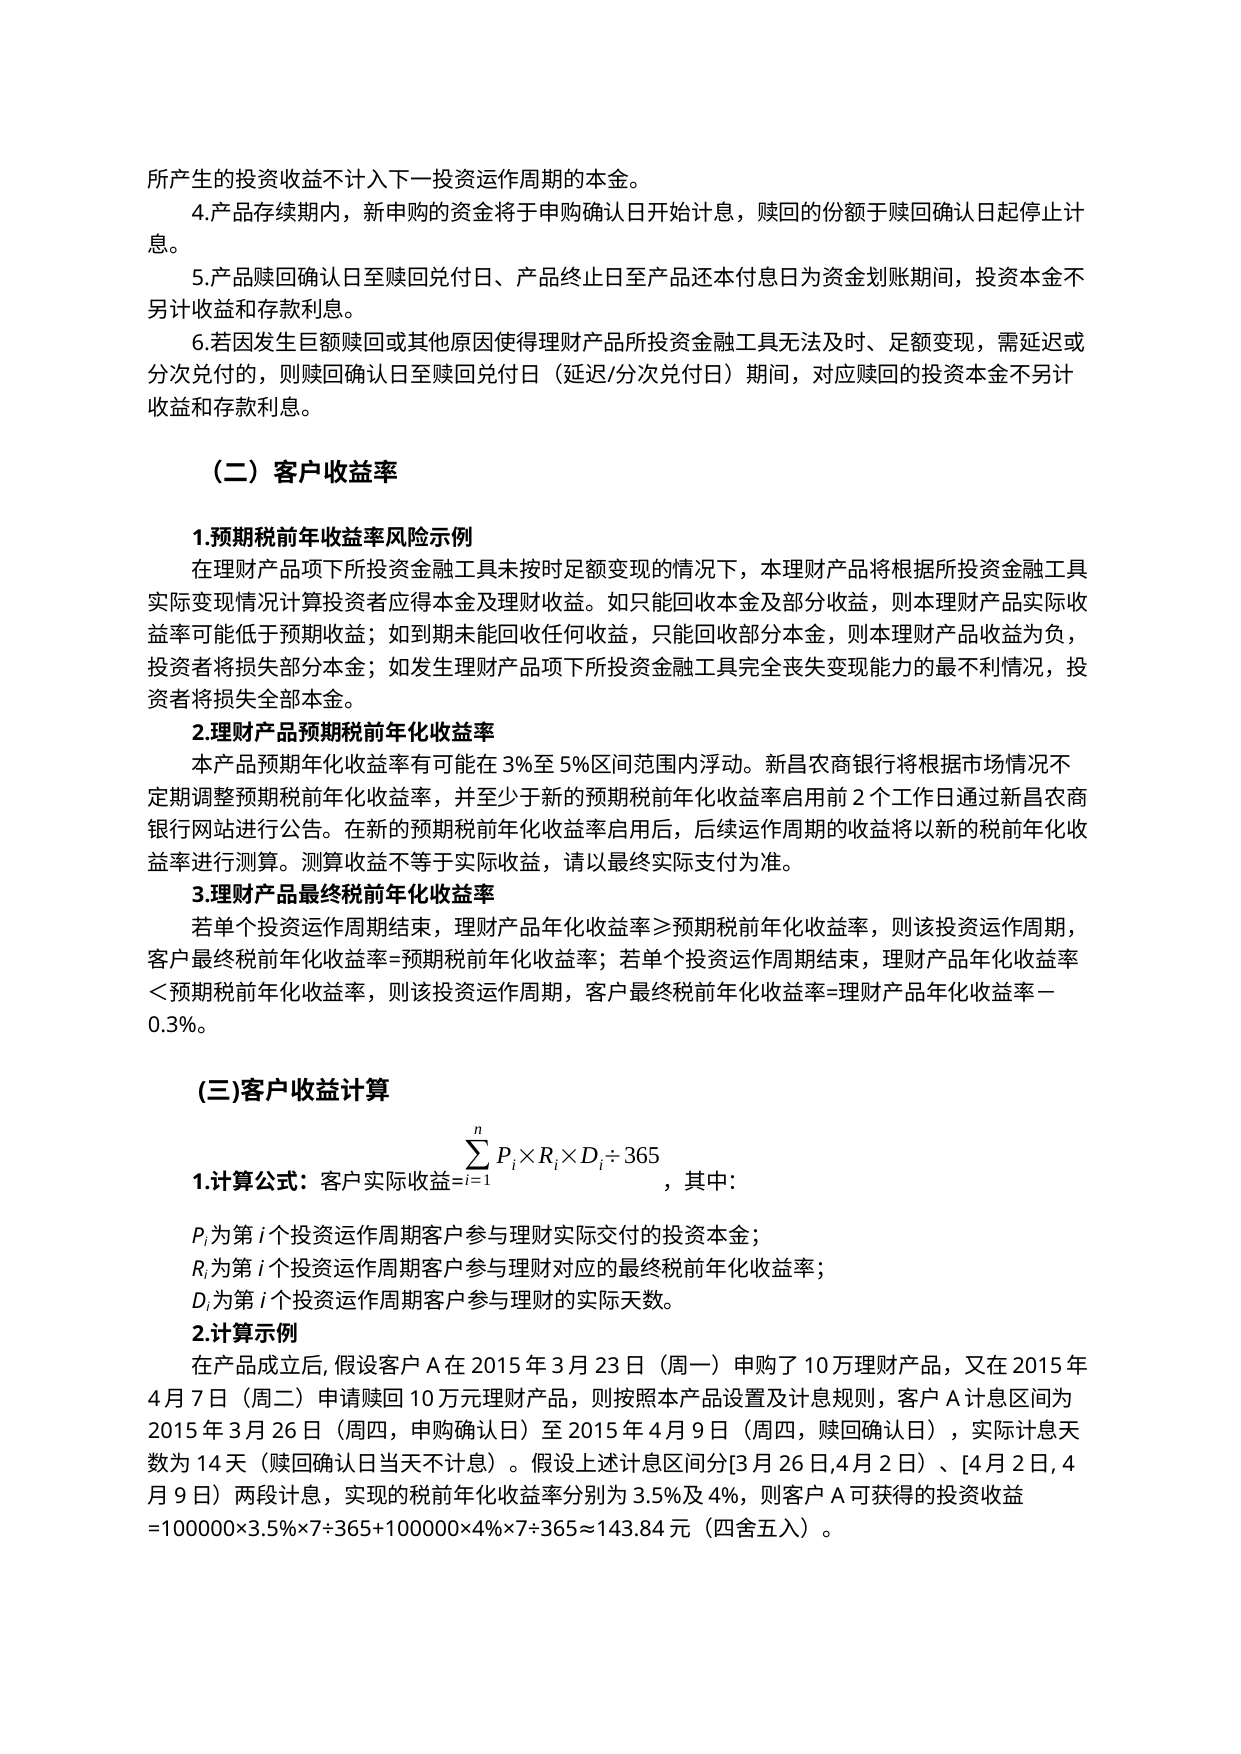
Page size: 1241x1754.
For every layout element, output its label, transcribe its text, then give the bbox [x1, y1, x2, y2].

text 5.产品赎回确认日至赎回兑付日、产品终止日至产品还本付息日为资金划账期间，投资本金不另计收益和存款利息。 [148, 259, 1093, 324]
text Ri为第i个投资运作周期客户参与理财对应的最终税前年化收益率； [148, 1251, 1093, 1283]
text 在理财产品项下所投资金融工具未按时足额变现的情况下，本理财产品将根据所投资金融工具实际变现情况计算投资者应得本金及理财收益。如只能回收本金及部分收益，则本理财产品实际收益率可能低于预期收益；如到期未能回收任何收益，只能回收部分本金，则本理财产品收益为负，投资者将损失部分本金；如发生理财产品项下所投资金融工具完全丧失变现能力的最不利情况，投资者将损失全部本金。 [148, 552, 1093, 714]
text Pi 为第i个投资运作周期客户参与理财实际交付的投资本金； [148, 1218, 1093, 1251]
text Di为第i个投资运作周期客户参与理财的实际天数。 [148, 1283, 1093, 1316]
text （二）客户收益率 [148, 438, 1093, 503]
text 若单个投资运作周期结束，理财产品年化收益率≥预期税前年化收益率，则该投资运作周期，客户最终税前年化收益率=预期税前年化收益率；若单个投资运作周期结束，理财产品年化收益率＜预期税前年化收益率，则该投资运作周期，客户最终税前年化收益率=理财产品年化收益率－0.3%。 [148, 909, 1093, 1039]
text 3.理财产品最终税前年化收益率 [148, 877, 1093, 909]
text 6.若因发生巨额赎回或其他原因使得理财产品所投资金融工具无法及时、足额变现，需延迟或分次兑付的，则赎回确认日至赎回兑付日（延迟/分次兑付日）期间，对应赎回的投资本金不另计收益和存款利息。 [148, 324, 1093, 422]
text 2.理财产品预期税前年化收益率 [148, 714, 1093, 747]
text 1.计算公式：客户实际收益=，其中： [148, 1121, 1093, 1218]
text 本产品预期年化收益率有可能在3%至5%区间范围内浮动。新昌农商银行将根据市场情况不定期调整预期税前年化收益率，并至少于新的预期税前年化收益率启用前2个工作日通过新昌农商银行网站进行公告。在新的预期税前年化收益率启用后，后续运作周期的收益将以新的税前年化收益率进行测算。测算收益不等于实际收益，请以最终实际支付为准。 [148, 747, 1093, 877]
text 在产品成立后, 假设客户A在2015年3月23日（周一）申购了10万理财产品，又在2015年4月7日（周二）申请赎回10万元理财产品，则按照本产品设置及计息规则，客户A计息区间为2015年3月26日（周四，申购确认日）至2015年4月9日（周四，赎回确认日），实际计息天数为14天（赎回确认日当天不计息）。假设上述计息区间分[3月26日,4月2日）、[4月2日, 4月9日）两段计息，实现的税前年化收益率分别为3.5%及4%，则客户A可获得的投资收益=100000×3.5%×7÷365+100000×4%×7÷365≈143.84元（四舍五入）。 [148, 1348, 1093, 1543]
text (三)客户收益计算 [148, 1056, 1093, 1121]
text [148, 162, 1093, 194]
text 1.预期税前年收益率风险示例 [148, 519, 1093, 552]
text 2.计算示例 [148, 1316, 1093, 1348]
text 4.产品存续期内，新申购的资金将于申购确认日开始计息，赎回的份额于赎回确认日起停止计息。 [148, 194, 1093, 259]
